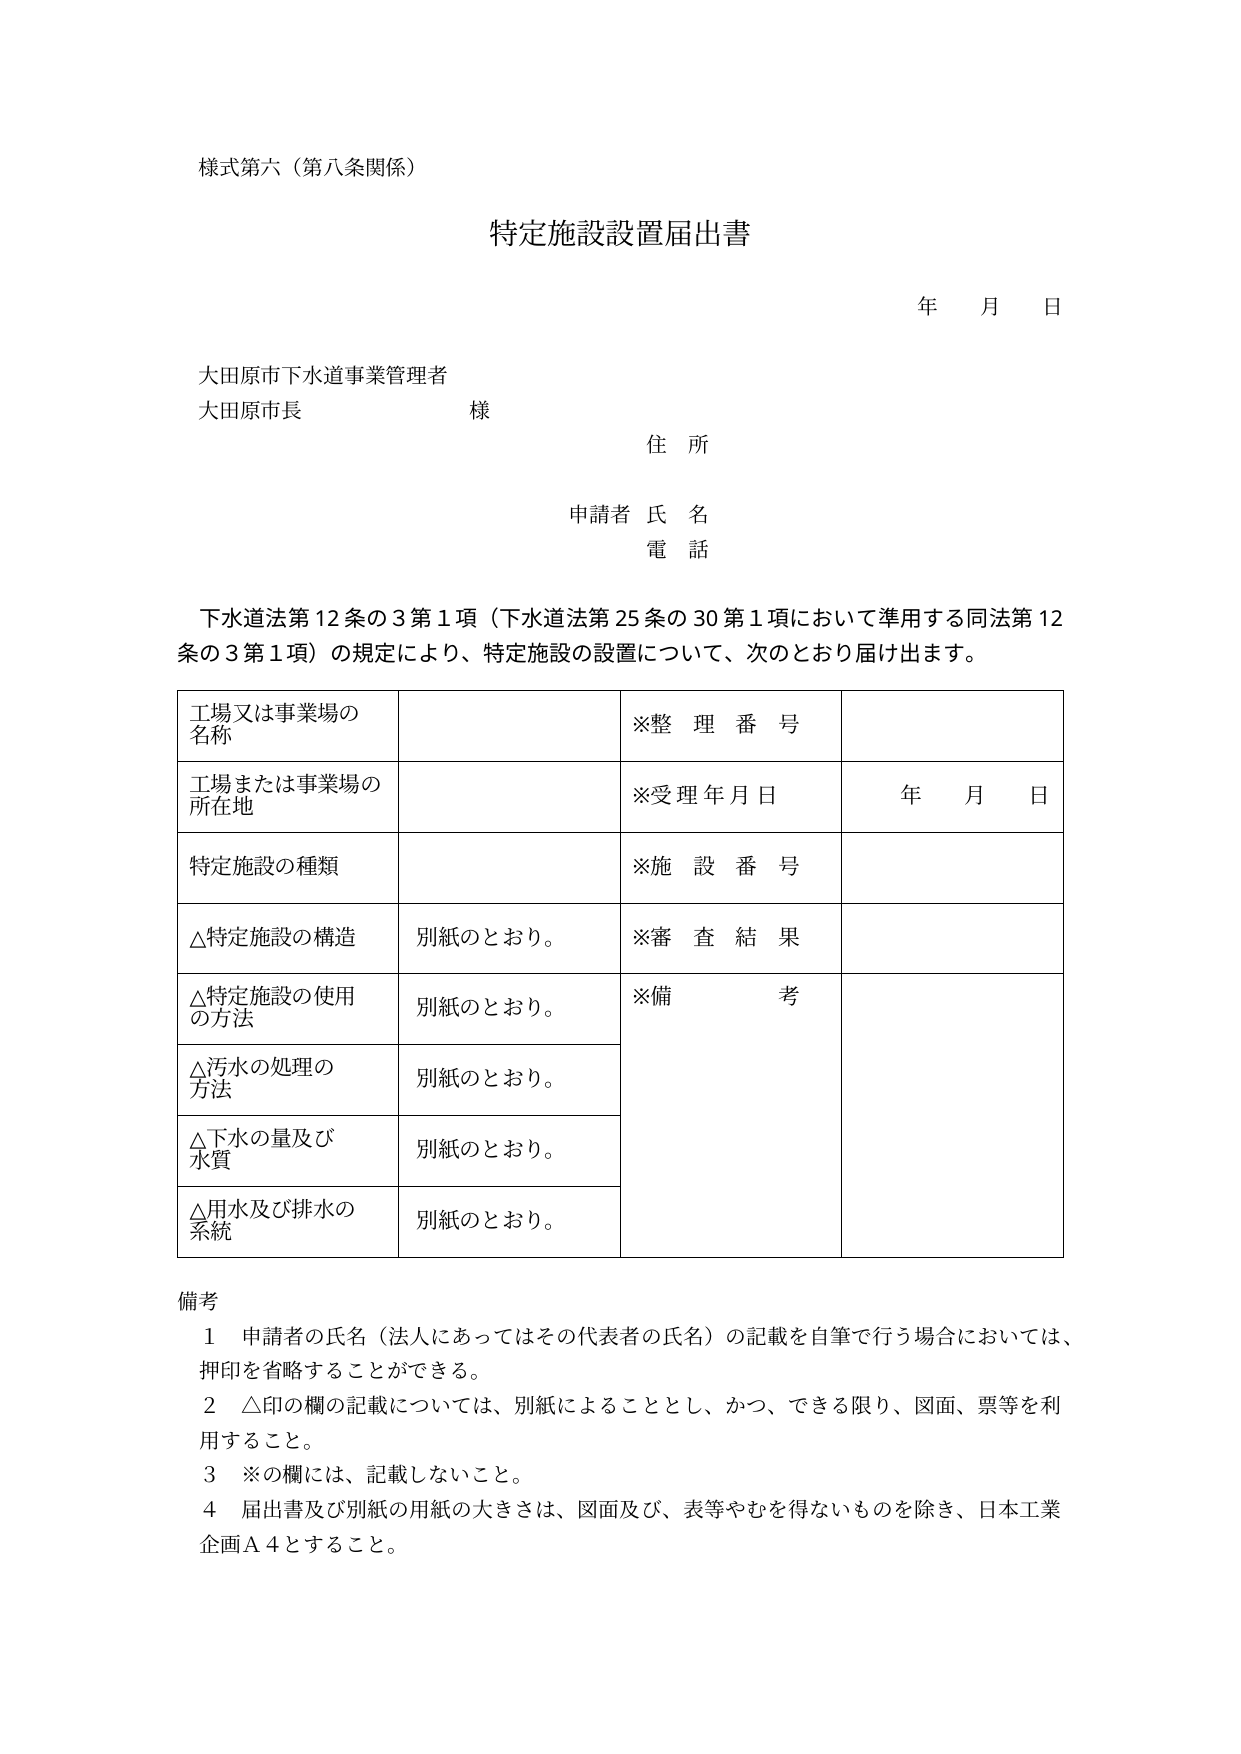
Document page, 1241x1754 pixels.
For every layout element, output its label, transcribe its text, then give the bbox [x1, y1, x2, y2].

table_cell ※備 考 [621, 974, 841, 1257]
text 備考 [177, 1282, 1063, 1316]
table_cell △特定施設の構造 [178, 904, 398, 973]
table_header [842, 691, 1063, 761]
table_cell 別紙のとおり。 [399, 1045, 620, 1115]
table_cell △特定施設の使用 の方法 [178, 974, 398, 1044]
table_cell △汚水の処理の 方法 [178, 1045, 398, 1115]
table_header [399, 691, 620, 761]
table_cell 別紙のとおり。 [399, 974, 620, 1044]
text 下水道法第12条の３第１項（下水道法第25条の30第１項において準用する同法第12条の３第１項）の規定により、特定施設の設置について、次のとおり届け出ます。 [177, 599, 1063, 668]
text 特定施設設置届出書 [177, 217, 1063, 252]
text １ 申請者の氏名（法人にあってはその代表者の氏名）の記載を自筆で行う場合においては、押印を省略することができる。 [199, 1316, 1063, 1386]
table_cell △用水及び排水の 系統 [178, 1187, 398, 1257]
text ３ ※の欄には、記載しないこと。 [199, 1455, 1063, 1490]
table_cell [399, 762, 620, 832]
table_cell ※施 設 番 号 [621, 833, 841, 902]
table_cell 工場または事業場の 所在地 [178, 762, 398, 832]
table_cell 別紙のとおり。 [399, 904, 620, 973]
table_cell △下水の量及び 水質 [178, 1116, 398, 1186]
text 大田原市下水道事業管理者 [177, 356, 1063, 391]
table_cell [842, 904, 1063, 973]
table_header 工場又は事業場の 名称 [178, 691, 398, 761]
text 年 月 日 [177, 286, 1063, 321]
text 大田原市長 様 [177, 391, 1063, 425]
table_cell 年 月 日 [842, 762, 1063, 832]
table_cell ※審 査 結 果 [621, 904, 841, 973]
text ４ 届出書及び別紙の用紙の大きさは、図面及び、表等やむを得ないものを除き、日本工業企画Ａ４とすること。 [199, 1490, 1063, 1559]
table_header ※整 理 番 号 [621, 691, 841, 761]
table_cell 別紙のとおり。 [399, 1116, 620, 1186]
table_cell ※受 理 年 月 日 [621, 762, 841, 832]
text ２ △印の欄の記載については、別紙によることとし、かつ、できる限り、図面、票等を利用すること。 [199, 1386, 1063, 1455]
table_cell [399, 833, 620, 902]
table_cell [842, 974, 1063, 1257]
table_cell 別紙のとおり。 [399, 1187, 620, 1257]
text 申請者 氏 名 [177, 494, 709, 529]
table_cell [842, 833, 1063, 902]
text 電 話 [177, 529, 709, 564]
text 住 所 [177, 425, 709, 460]
text 様式第六（第八条関係） [177, 148, 1063, 182]
table_cell 特定施設の種類 [178, 833, 398, 902]
